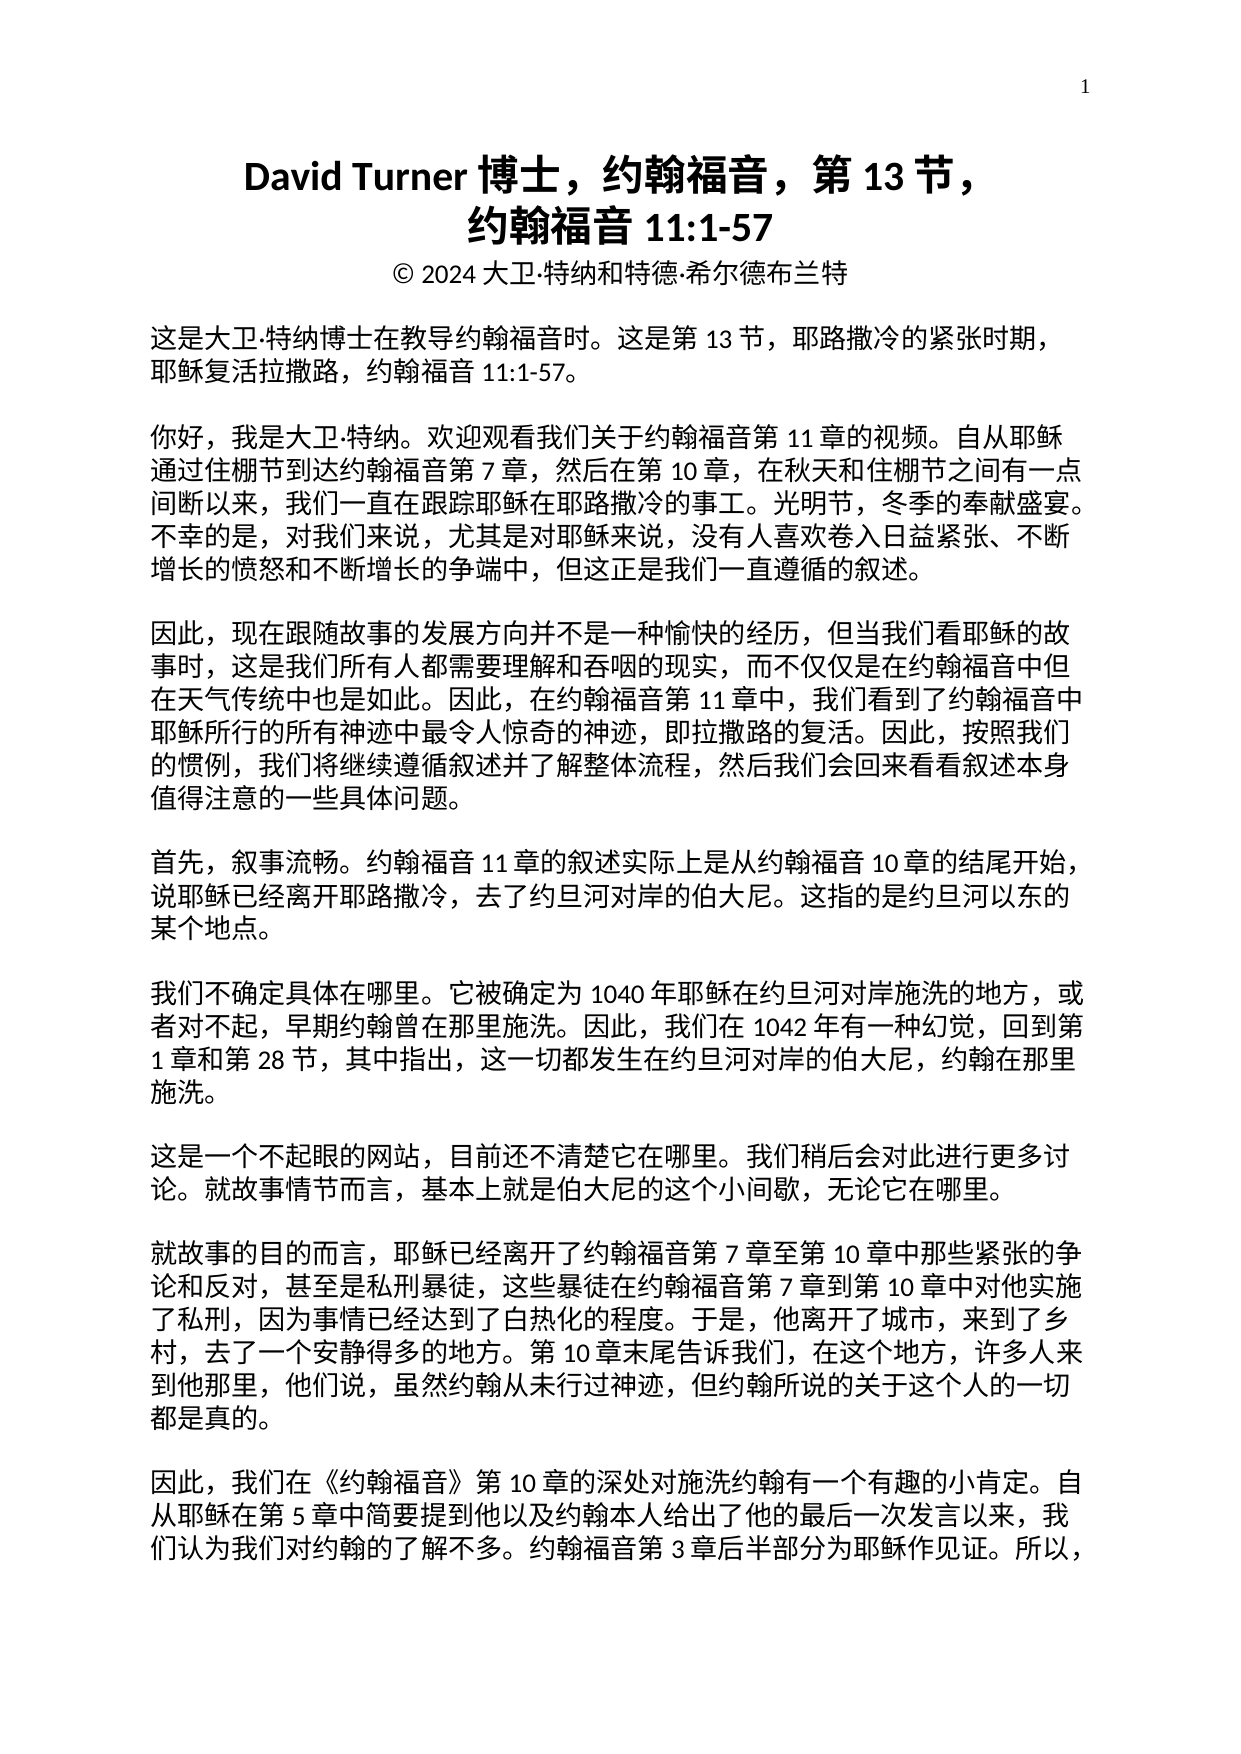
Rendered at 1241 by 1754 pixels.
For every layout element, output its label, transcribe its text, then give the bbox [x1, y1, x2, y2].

text 因此，现在跟随故事的发展方向并不是一种愉快的经历，但当我们看耶稣的故事时，这是我们所有人都需要理解和吞咽的现实，而不仅仅是在约翰福音中但在天气传统中也是如此。因此，在约翰福音第 11 章中，我们看到了约翰福音中耶稣所行的所有神迹中最令人惊奇的神迹，即拉撒路的复活。因此，按照我们的惯例，我们将继续遵循叙述并了解整体流程，然后我们会回来看看叙述本身值得注意的一些具体问题。 [150, 617, 1090, 816]
text 你好，我是大卫·特纳。欢迎观看我们关于约翰福音第 11 章的视频。自从耶稣通过住棚节到达约翰福音第 7 章，然后在第 10 章，在秋天和住棚节之间有一点间断以来，我们一直在跟踪耶稣在耶路撒冷的事工。光明节，冬季的奉献盛宴。不幸的是，对我们来说，尤其是对耶稣来说，没有人喜欢卷入日益紧张、不断增长的愤怒和不断增长的争端中，但这正是我们一直遵循的叙述。 [150, 421, 1090, 586]
text 我们不确定具体在哪里。它被确定为 1040 年耶稣在约旦河对岸施洗的地方，或者对不起，早期约翰曾在那里施洗。因此，我们在 1042 年有一种幻觉，回到第 1 章和第 28 节，其中指出，这一切都发生在约旦河对岸的伯大尼，约翰在那里施洗。 [150, 977, 1090, 1109]
text © 2024 大卫·特纳和特德·希尔德布兰特 [150, 252, 1090, 291]
text 首先，叙事流畅。约翰福音11章的叙述实际上是从约翰福音10章的结尾开始，说耶稣已经离开耶路撒冷，去了约旦河对岸的伯大尼。这指的是约旦河以东的某个地点。 [150, 847, 1090, 946]
text 这是一个不起眼的网站，目前还不清楚它在哪里。我们稍后会对此进行更多讨论。就故事情节而言，基本上就是伯大尼的这个小间歇，无论它在哪里。 [150, 1140, 1090, 1206]
text 这是大卫·特纳博士在教导约翰福音时。这是第 13 节，耶路撒冷的紧张时期，耶稣复活拉撒路，约翰福音 11:1-57。 [150, 322, 1090, 388]
text David Turner 博士，约翰福音，第 13 节， [150, 150, 1090, 201]
text 就故事的目的而言，耶稣已经离开了约翰福音第 7 章至第 10 章中那些紧张的争论和反对，甚至是私刑暴徒，这些暴徒在约翰福音第 7 章到第 10 章中对他实施了私刑，因为事情已经达到了白热化的程度。于是，他离开了城市，来到了乡村，去了一个安静得多的地方。第 10章末尾告诉我们，在这个地方，许多人来到他那里，他们说，虽然约翰从未行过神迹，但约翰所说的关于这个人的一切都是真的。 [150, 1237, 1090, 1435]
text 约翰福音 11:1-57 [150, 201, 1090, 252]
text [150, 1467, 1090, 1566]
